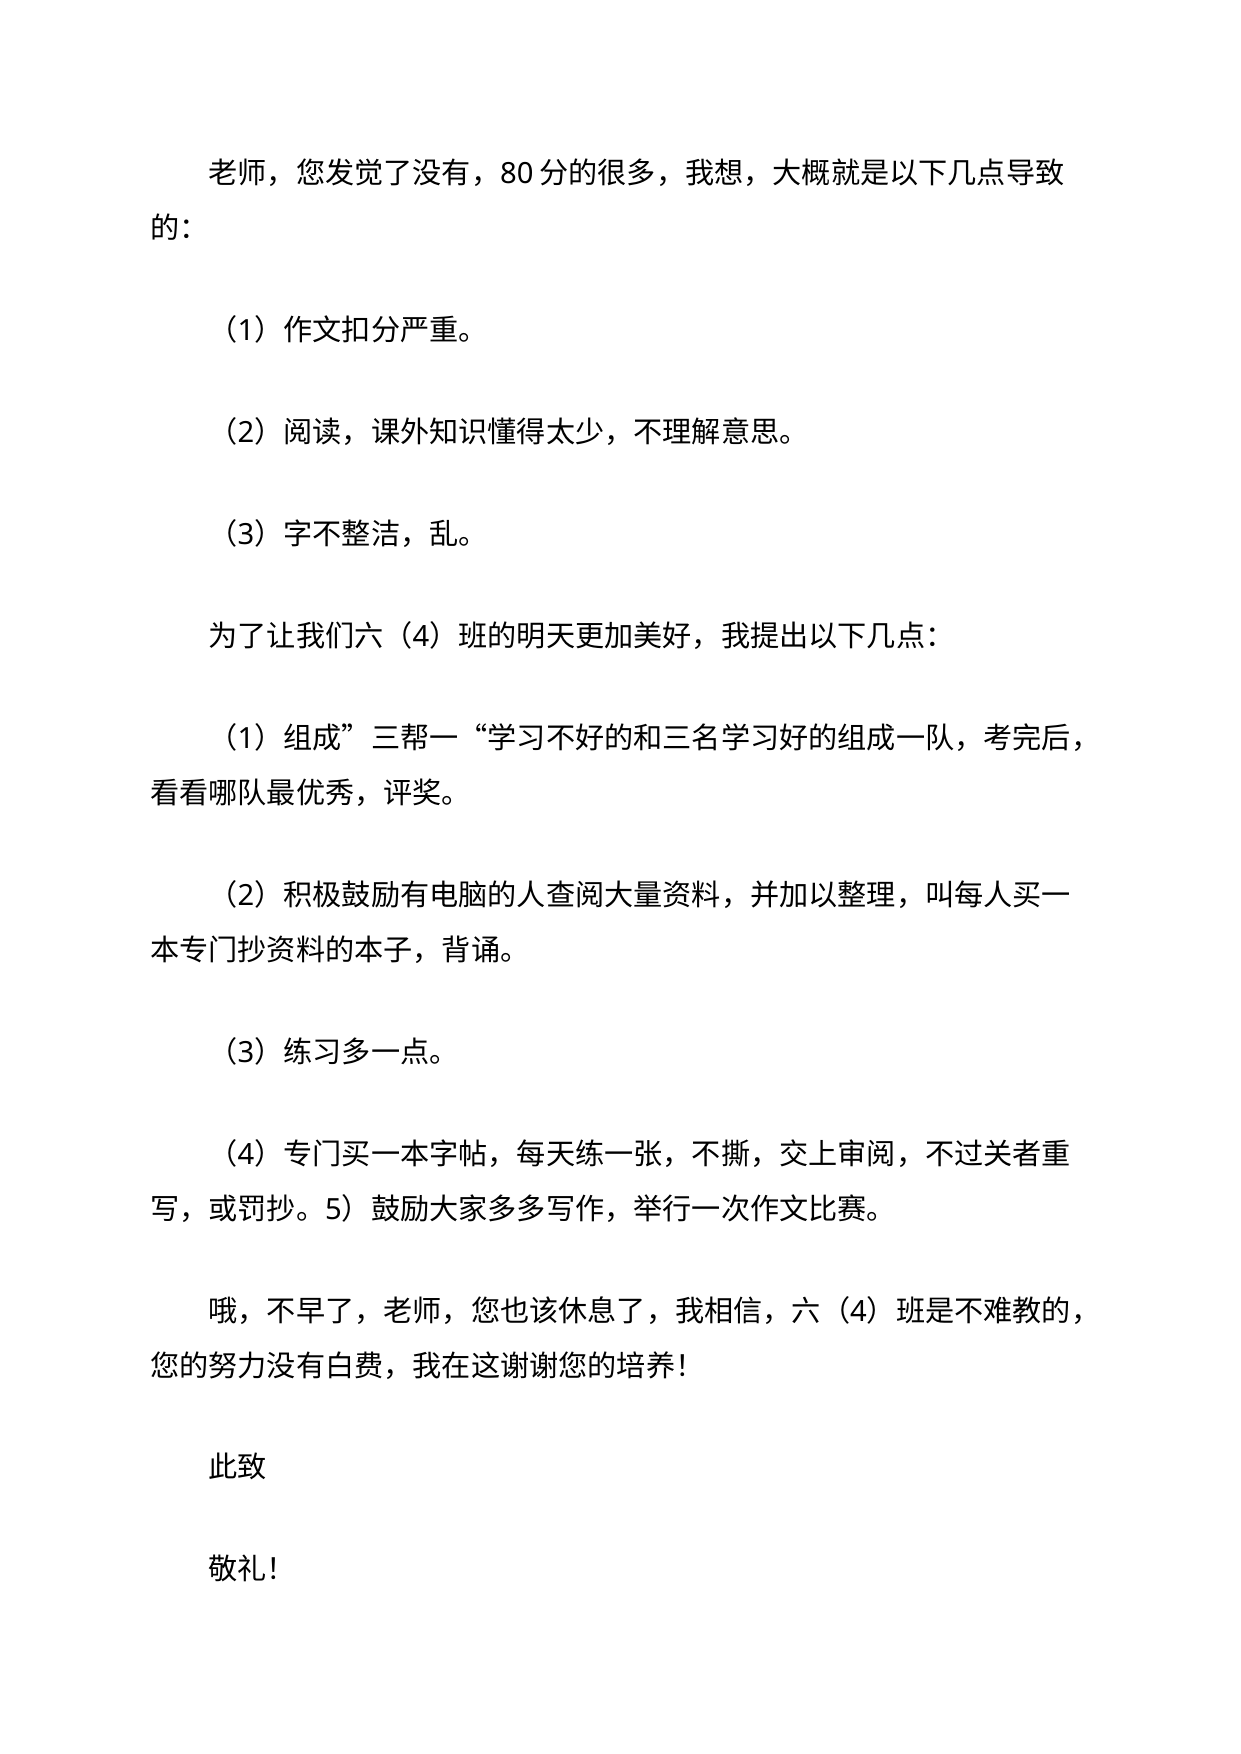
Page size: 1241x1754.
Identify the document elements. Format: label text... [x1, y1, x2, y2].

text （3）练习多一点。 [150, 1028, 1090, 1071]
text （2）积极鼓励有电脑的人查阅大量资料，并加以整理，叫每人买一本专门抄资料的本子，背诵。 [150, 871, 1090, 969]
text 老师，您发觉了没有，80分的很多，我想，大概就是以下几点导致的： [150, 150, 1090, 247]
text （1）作文扣分严重。 [150, 307, 1090, 349]
text 敬礼！ [150, 1546, 1090, 1588]
text （3）字不整洁，乱。 [150, 511, 1090, 553]
text 此致 [150, 1444, 1090, 1486]
text 为了让我们六（4）班的明天更加美好，我提出以下几点： [150, 613, 1090, 655]
text （2）阅读，课外知识懂得太少，不理解意思。 [150, 409, 1090, 451]
text （4）专门买一本字帖，每天练一张，不撕，交上审阅，不过关者重写，或罚抄。5）鼓励大家多多写作，举行一次作文比赛。 [150, 1130, 1090, 1228]
text （1）组成”三帮一“学习不好的和三名学习好的组成一队，考完后，看看哪队最优秀，评奖。 [150, 715, 1090, 812]
text 哦，不早了，老师，您也该休息了，我相信，六（4）班是不难教的，您的努力没有白费，我在这谢谢您的培养！ [150, 1287, 1090, 1384]
